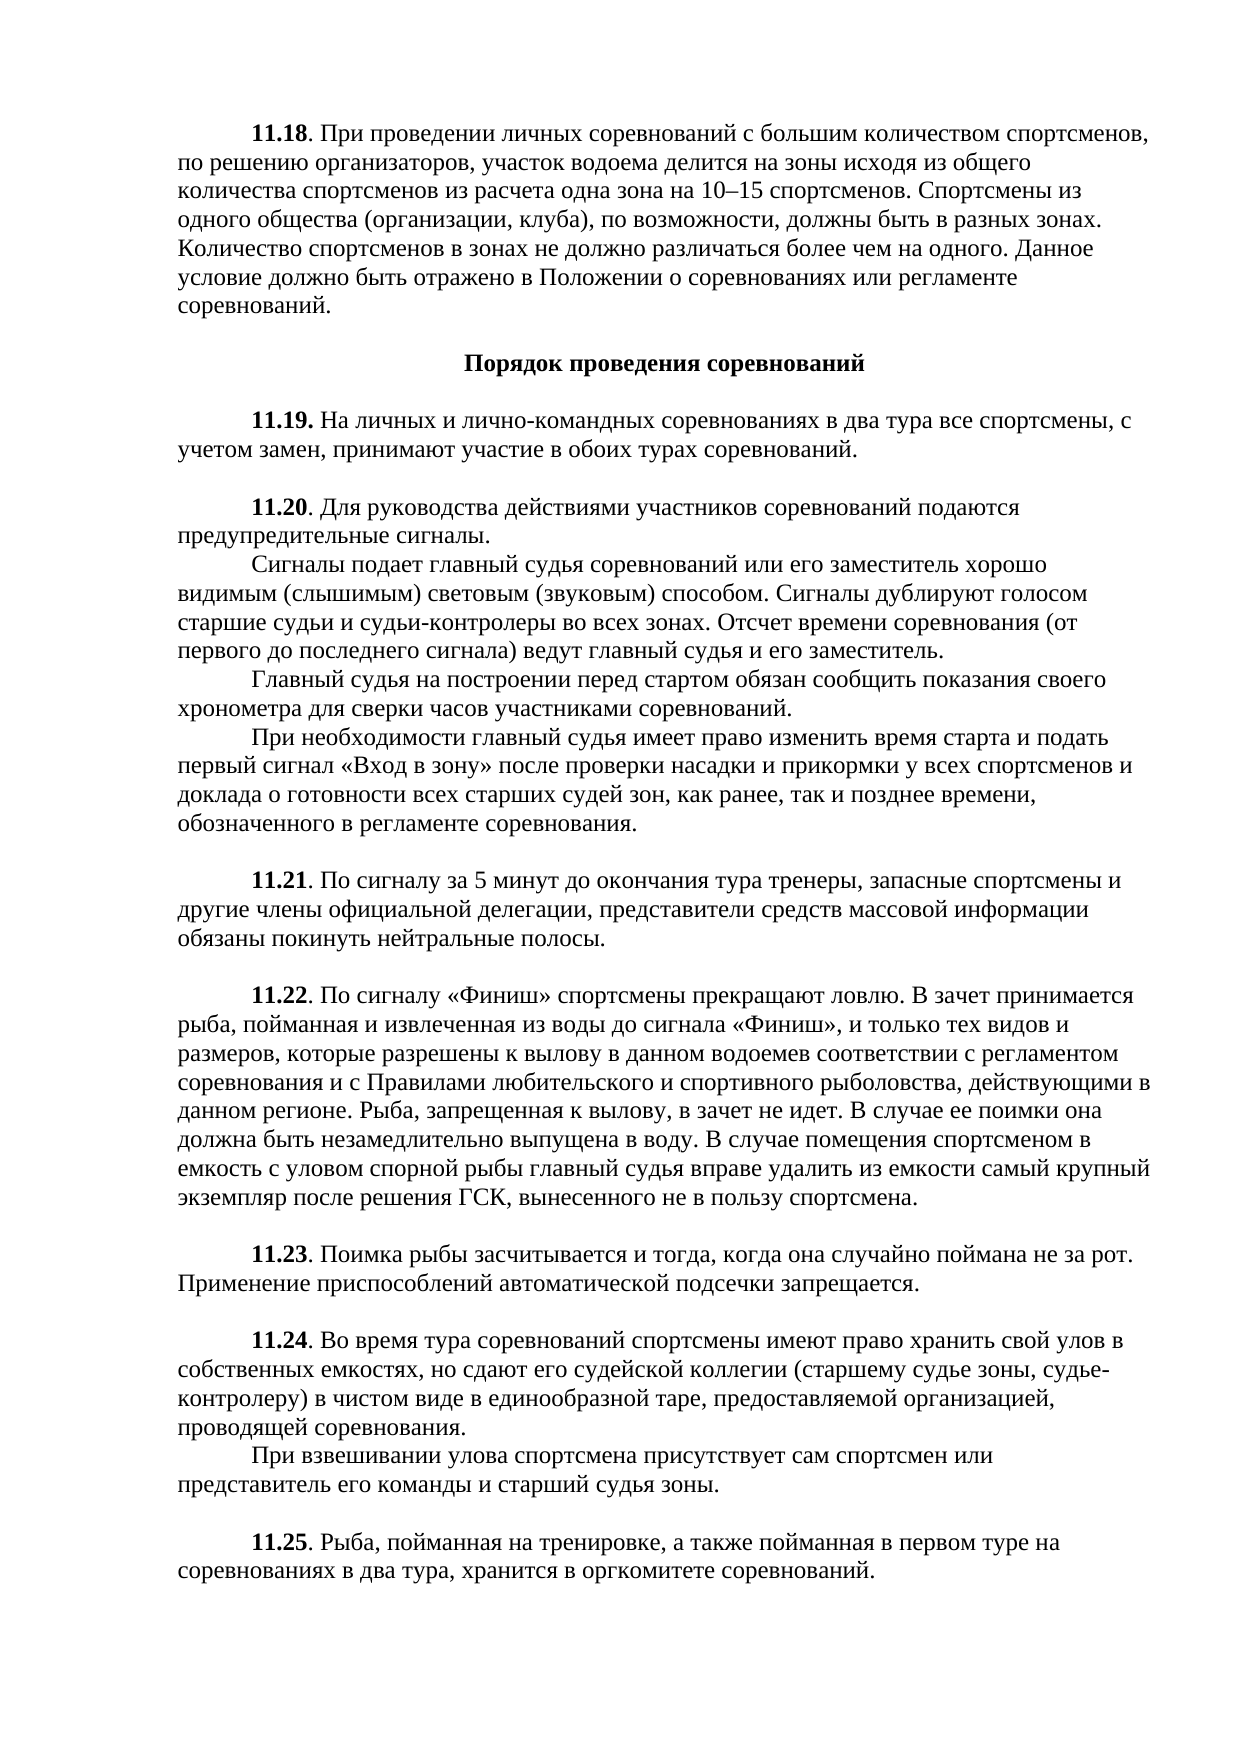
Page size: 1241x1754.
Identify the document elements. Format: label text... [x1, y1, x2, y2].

text При взвешивании улова спортсмена присутствует сам спортсмен или представитель его команды и старший судья зоны. [177, 1441, 1152, 1498]
text 11.25. Рыба, пойманная на тренировке, а также пойманная в первом туре на соревнованиях в два тура, хранится в оргкомитете соревнований. [177, 1527, 1152, 1584]
text При необходимости главный судья имеет право изменить время старта и подать первый сигнал «Вход в зону» после проверки насадки и прикормки у всех спортсменов и доклада о готовности всех старших судей зон, как ранее, так и позднее времени, обозначенного в регламенте соревнования. [177, 722, 1152, 837]
text Главный судья на построении перед стартом обязан сообщить показания своего хронометра для сверки часов участниками соревнований. [177, 664, 1152, 722]
text предупредительные сигналы. [177, 521, 1152, 549]
text 11.23. Поимка рыбы засчитывается и тогда, когда она случайно поймана не за рот. Применение приспособлений автоматической подсечки запрещается. [177, 1239, 1152, 1297]
text Сигналы подает главный судья соревнований или его заместитель хорошо видимым (слышимым) световым (звуковым) способом. Сигналы дублируют голосом старшие судьи и судьи-контролеры во всех зонах. Отсчет времени соревнования (от первого до последнего сигнала) ведут главный судья и его заместитель. [177, 549, 1152, 664]
text 11.22. По сигналу «Финиш» спортсмены прекращают ловлю. В зачет принимается рыба, пойманная и извлеченная из воды до сигнала «Финиш», и только тех видов и размеров, которые разрешены к вылову в данном водоемев соответствии с регламентом соревнования и с Правилами любительского и спортивного рыболовства, действующими в данном регионе. Рыба, запрещенная к вылову, в зачет не идет. В случае ее поимки она должна быть незамедлительно выпущена в воду. В случае помещения спортсменом в емкость с уловом спорной рыбы главный судья вправе удалить из емкости самый крупный экземпляр после решения ГСК, вынесенного не в пользу спортсмена. [177, 981, 1152, 1211]
text 11.20. Для руководства действиями участников соревнований подаются [177, 492, 1152, 521]
text 11.24. Во время тура соревнований спортсмены имеют право хранить свой улов в собственных емкостях, но сдают его судейской коллегии (старшему судье зоны, судье-контролеру) в чистом виде в единообразной таре, предоставляемой организацией, проводящей соревнования. [177, 1326, 1152, 1441]
text 11.21. По сигналу за 5 минут до окончания тура тренеры, запасные спортсмены и другие члены официальной делегации, представители средств массовой информации обязаны покинуть нейтральные полосы. [177, 866, 1152, 952]
text 11.19. На личных и лично-командных соревнованиях в два тура все спортсмены, с учетом замен, принимают участие в обоих турах соревнований. [177, 406, 1152, 463]
text 11.18. При проведении личных соревнований с большим количеством спортсменов, по решению организаторов, участок водоема делится на зоны исходя из общего количества спортсменов из расчета одна зона на 10–15 спортсменов. Спортсмены из одного общества (организации, клуба), по возможности, должны быть в разных зонах. Количество спортсменов в зонах не должно различаться более чем на одного. Данное условие должно быть отражено в Положении о соревнованиях или регламенте соревнований. [177, 118, 1152, 319]
text Порядок проведения соревнований [177, 348, 1152, 377]
